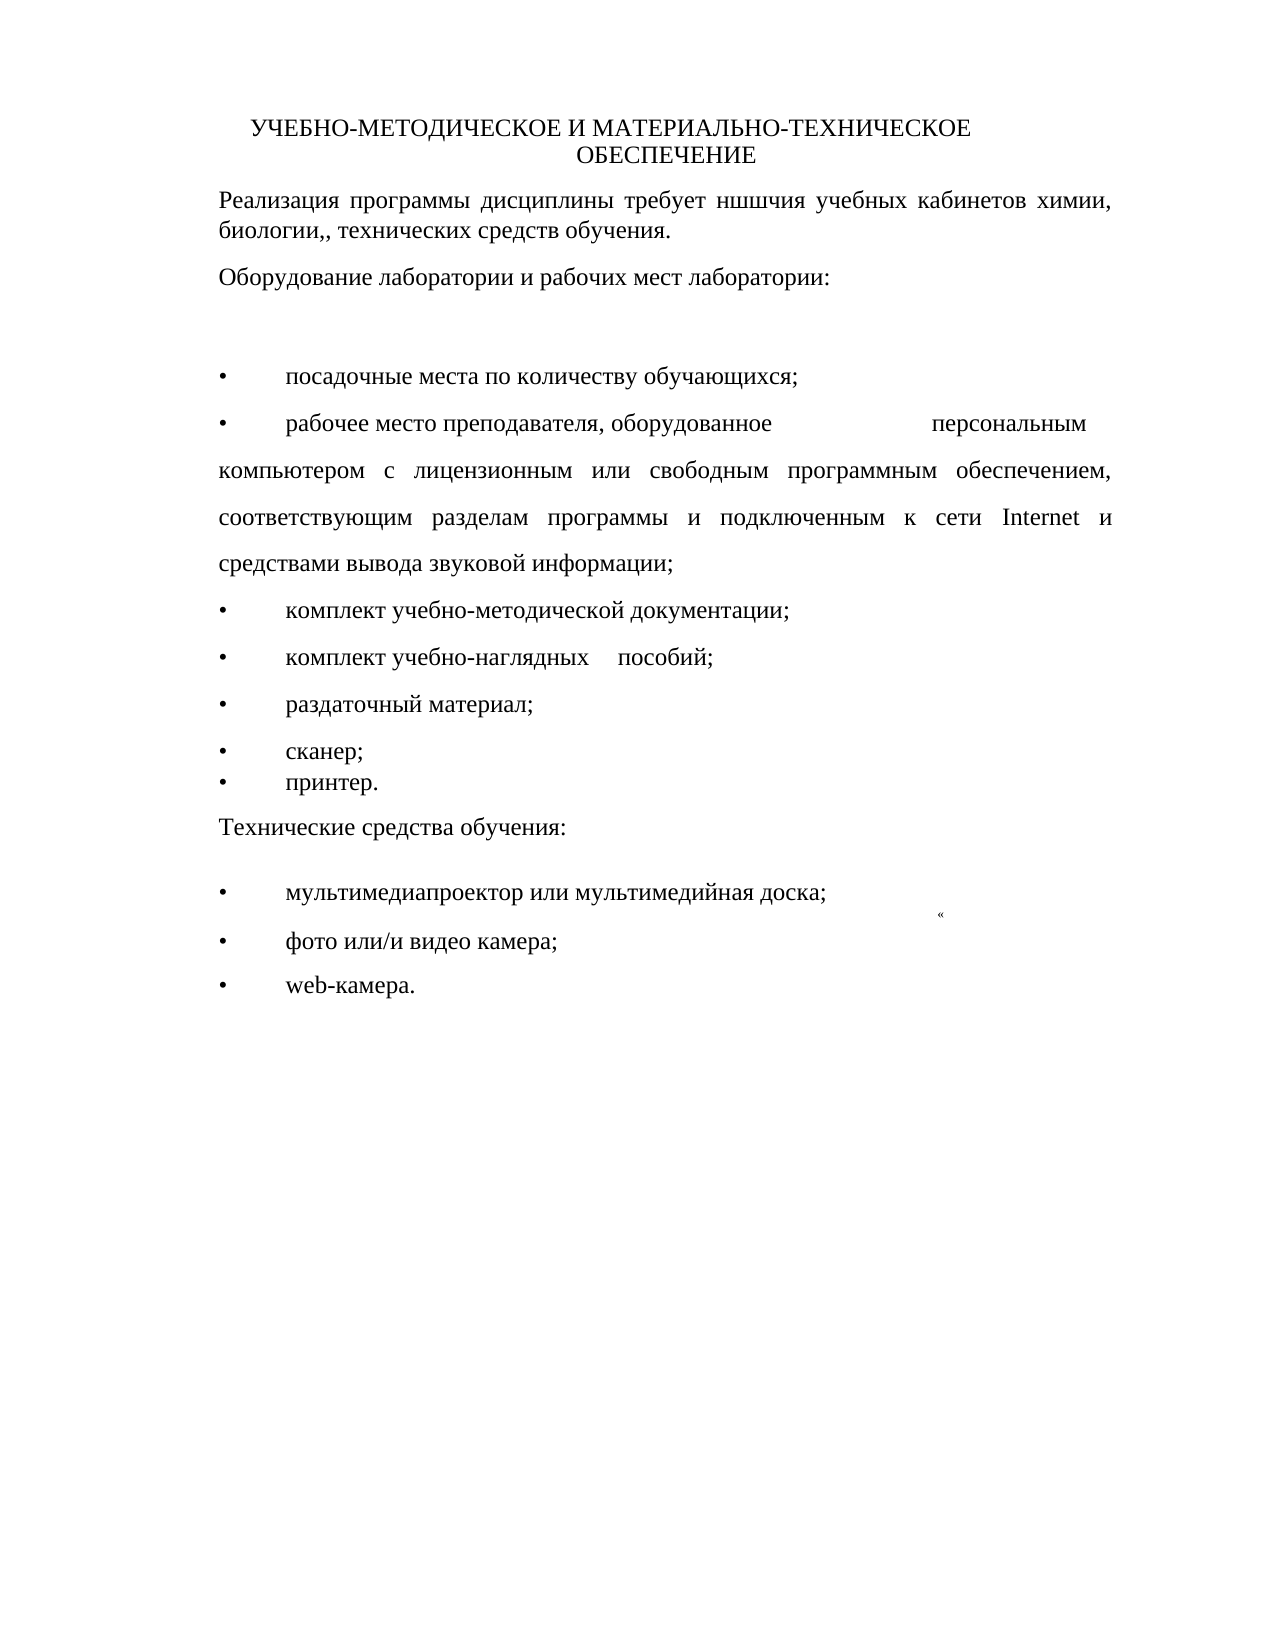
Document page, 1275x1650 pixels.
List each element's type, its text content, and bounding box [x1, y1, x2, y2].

text Реализация программы дисциплины требует ншшчия учебных кабинетов химии, биологии,, технических средств обучения. [218, 184, 1112, 245]
list сканер; [218, 722, 1112, 769]
text УЧЕБНО-МЕТОДИЧЕСКОЕ И МАТЕРИАЛЬНО-ТЕХНИЧЕСКОЕ [249, 114, 1112, 142]
text Оборудование лаборатории и рабочих мест лаборатории: [218, 264, 1112, 291]
list рабочее место преподавателя, оборудованное персональным [218, 394, 1112, 441]
list комплект учебно-наглядных пособий; [218, 628, 1112, 675]
list комплект учебно-методической документации; [218, 581, 1112, 628]
list принтер. [218, 769, 1112, 796]
list раздаточный материал; [218, 675, 1112, 722]
text ОБЕСПЕЧЕНИЕ [220, 142, 1112, 169]
text Технические средства обучения: [218, 813, 1112, 841]
list фото или/и видео камера; [218, 927, 1112, 955]
text компьютером с лицензионным или свободным программным обеспечением, соответствующим разделам программы и подключенным к сети Internet и средствами вывода звуковой информации; [218, 441, 1112, 581]
list посадочные места по количеству обучающихся; [218, 347, 1112, 394]
list web-камера. [218, 972, 1112, 999]
list мультимедиапроектор или мультимедийная доска; [218, 878, 1112, 906]
text « [937, 906, 1112, 921]
